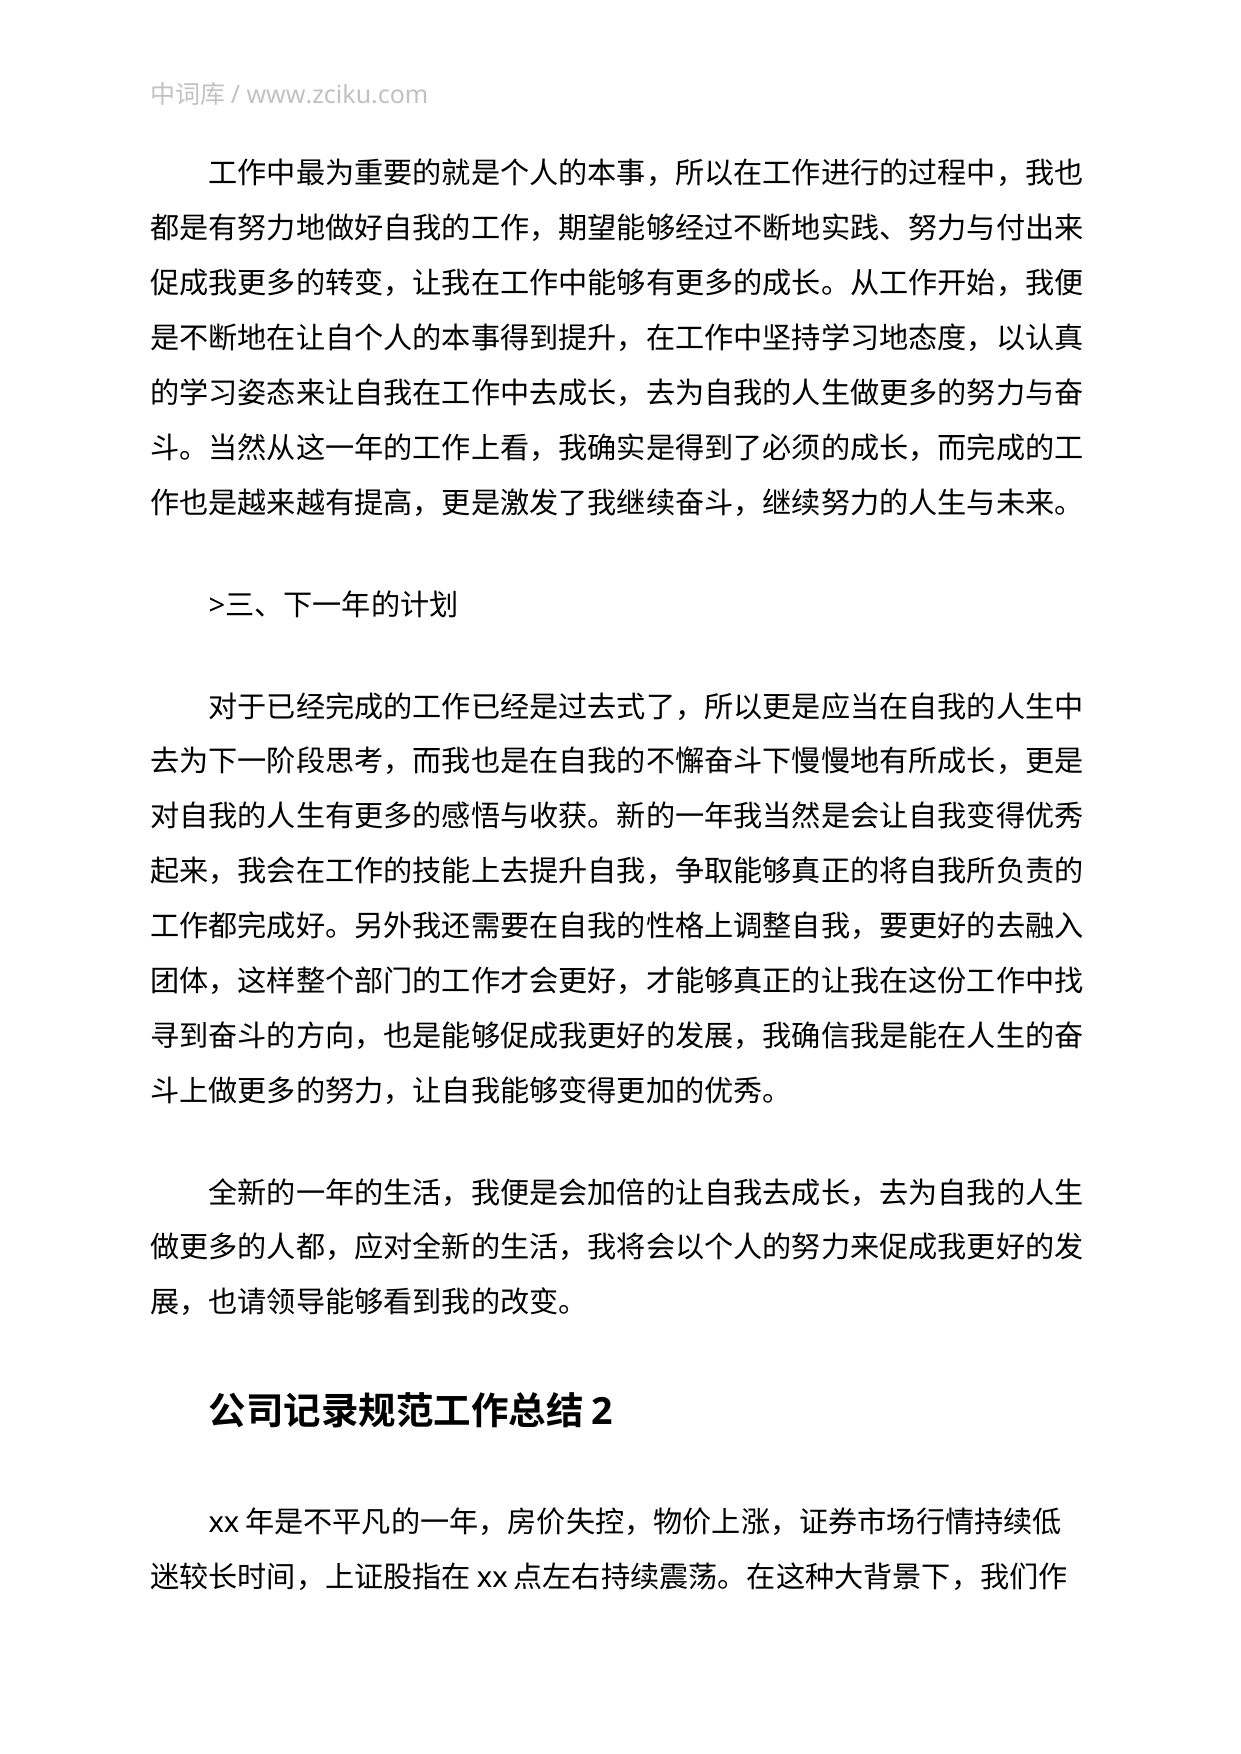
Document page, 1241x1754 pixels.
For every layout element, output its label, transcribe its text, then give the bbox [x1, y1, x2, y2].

text 对于已经完成的工作已经是过去式了，所以更是应当在自我的人生中去为下一阶段思考，而我也是在自我的不懈奋斗下慢慢地有所成长，更是对自我的人生有更多的感悟与收获。新的一年我当然是会让自我变得优秀起来，我会在工作的技能上去提升自我，争取能够真正的将自我所负责的工作都完成好。另外我还需要在自我的性格上调整自我，要更好的去融入团体，这样整个部门的工作才会更好，才能够真正的让我在这份工作中找寻到奋斗的方向，也是能够促成我更好的发展，我确信我是能在人生的奋斗上做更多的努力，让自我能够变得更加的优秀。 [150, 683, 1090, 1110]
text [150, 1498, 1090, 1596]
text >三、下一年的计划 [150, 581, 1090, 623]
text 公司记录规范工作总结2 [150, 1381, 1090, 1435]
text 工作中最为重要的就是个人的本事，所以在工作进行的过程中，我也都是有努力地做好自我的工作，期望能够经过不断地实践、努力与付出来促成我更多的转变，让我在工作中能够有更多的成长。从工作开始，我便是不断地在让自个人的本事得到提升，在工作中坚持学习地态度，以认真的学习姿态来让自我在工作中去成长，去为自我的人生做更多的努力与奋斗。当然从这一年的工作上看，我确实是得到了必须的成长，而完成的工作也是越来越有提高，更是激发了我继续奋斗，继续努力的人生与未来。 [150, 150, 1090, 522]
text 全新的一年的生活，我便是会加倍的让自我去成长，去为自我的人生做更多的人都，应对全新的生活，我将会以个人的努力来促成我更好的发展，也请领导能够看到我的改变。 [150, 1169, 1090, 1321]
